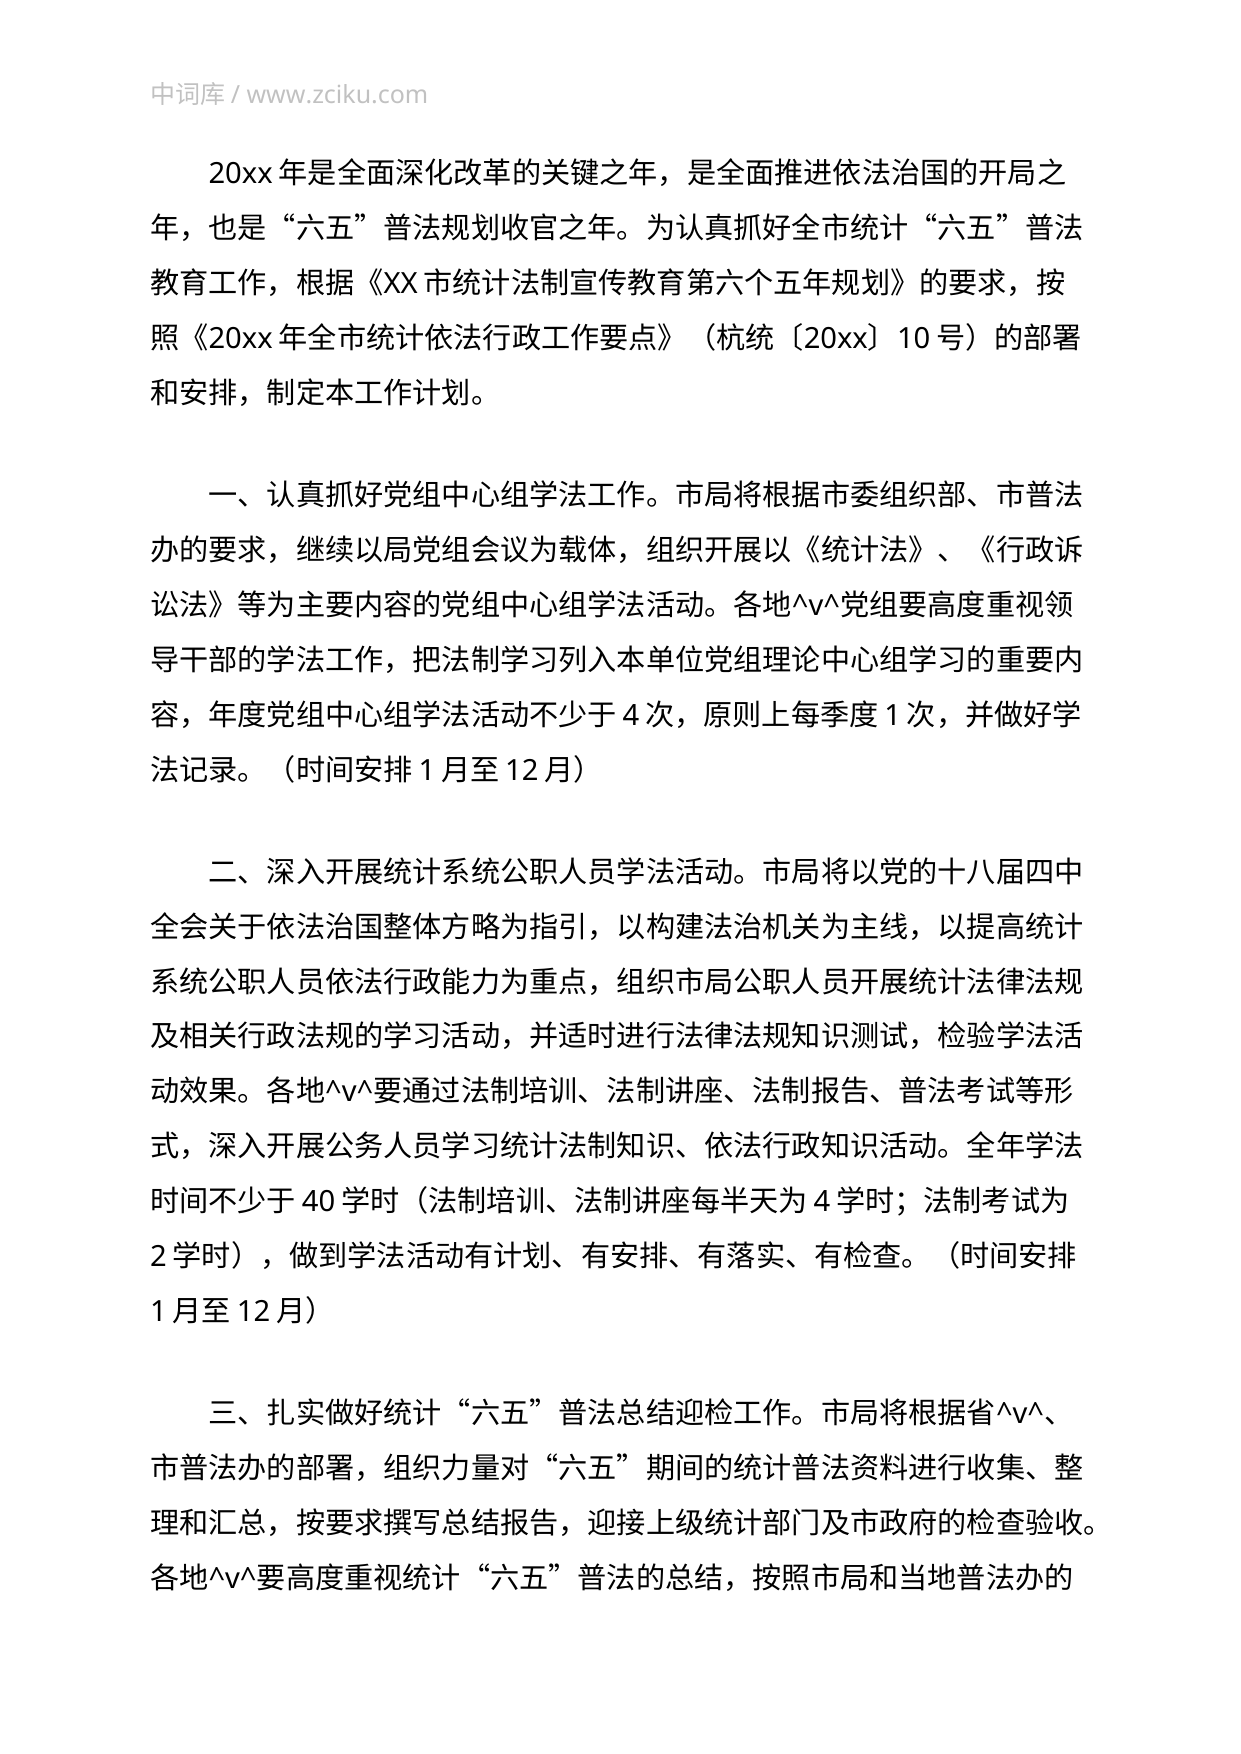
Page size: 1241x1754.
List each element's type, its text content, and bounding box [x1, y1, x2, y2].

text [150, 1390, 1090, 1597]
text 二、深入开展统计系统公职人员学法活动。市局将以党的十八届四中全会关于依法治国整体方略为指引，以构建法治机关为主线，以提高统计系统公职人员依法行政能力为重点，组织市局公职人员开展统计法律法规及相关行政法规的学习活动，并适时进行法律法规知识测试，检验学法活动效果。各地^v^要通过法制培训、法制讲座、法制报告、普法考试等形式，深入开展公务人员学习统计法制知识、依法行政知识活动。全年学法时间不少于40学时（法制培训、法制讲座每半天为4学时；法制考试为2学时），做到学法活动有计划、有安排、有落实、有检查。（时间安排1月至12月） [150, 848, 1090, 1330]
text 一、认真抓好党组中心组学法工作。市局将根据市委组织部、市普法办的要求，继续以局党组会议为载体，组织开展以《统计法》、《行政诉讼法》等为主要内容的党组中心组学法活动。各地^v^党组要高度重视领导干部的学法工作，把法制学习列入本单位党组理论中心组学习的重要内容，年度党组中心组学法活动不少于4次，原则上每季度1次，并做好学法记录。（时间安排1月至12月） [150, 472, 1090, 789]
text 20xx年是全面深化改革的关键之年，是全面推进依法治国的开局之年，也是“六五”普法规划收官之年。为认真抓好全市统计“六五”普法教育工作，根据《XX市统计法制宣传教育第六个五年规划》的要求，按照《20xx年全市统计依法行政工作要点》（杭统〔20xx〕10号）的部署和安排，制定本工作计划。 [150, 150, 1090, 412]
